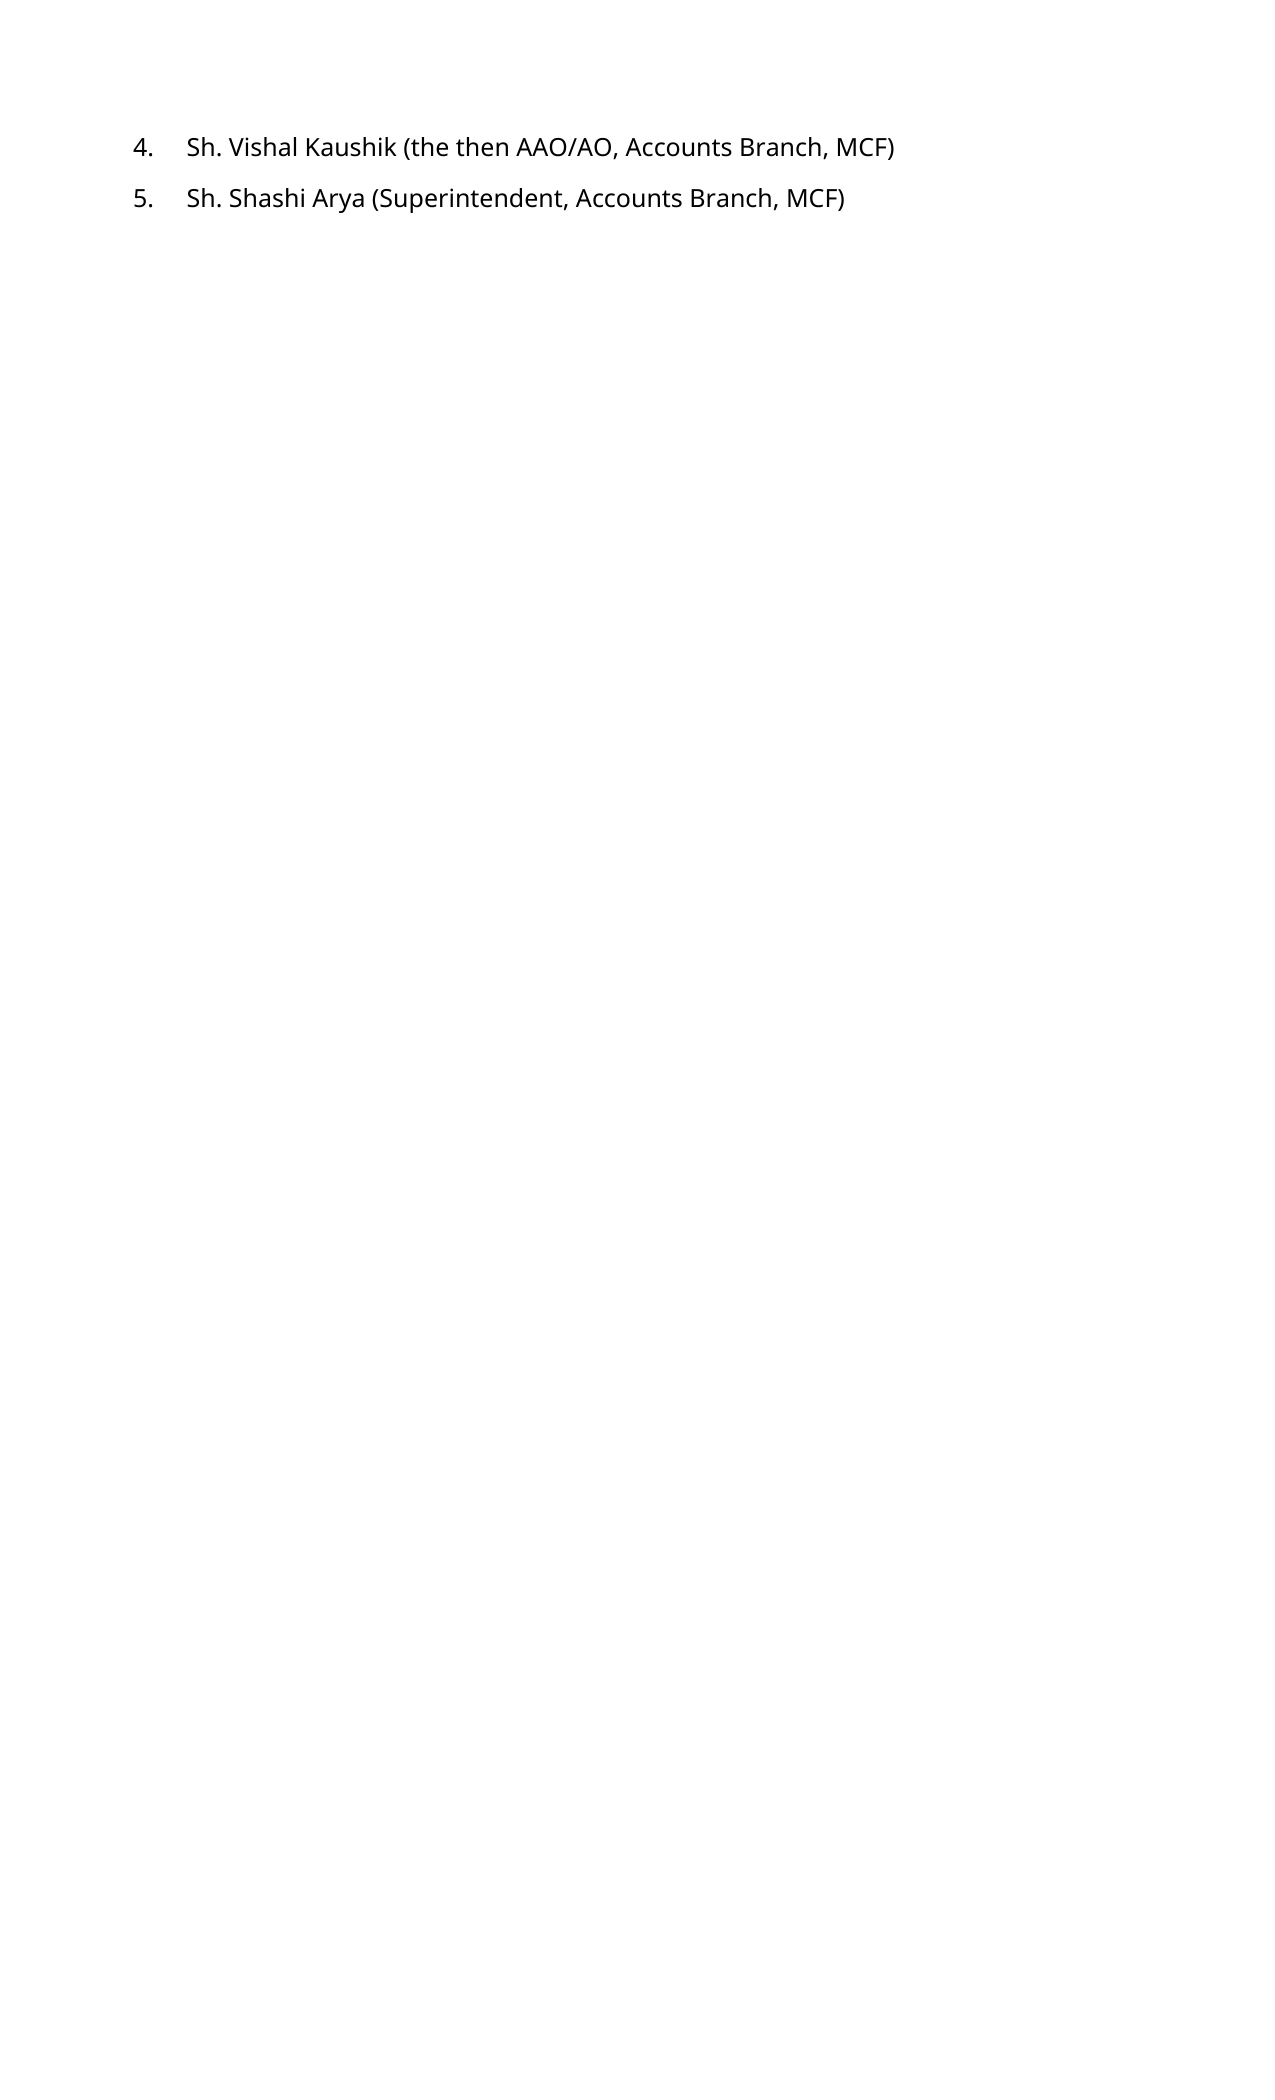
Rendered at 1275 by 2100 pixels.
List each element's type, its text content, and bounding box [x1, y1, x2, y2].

list Sh. Vishal Kaushik (the then AAO/AO, Accounts Branch, MCF) [133, 130, 1152, 164]
list Sh. Shashi Arya (Superintendent, Accounts Branch, MCF) [133, 181, 1152, 215]
